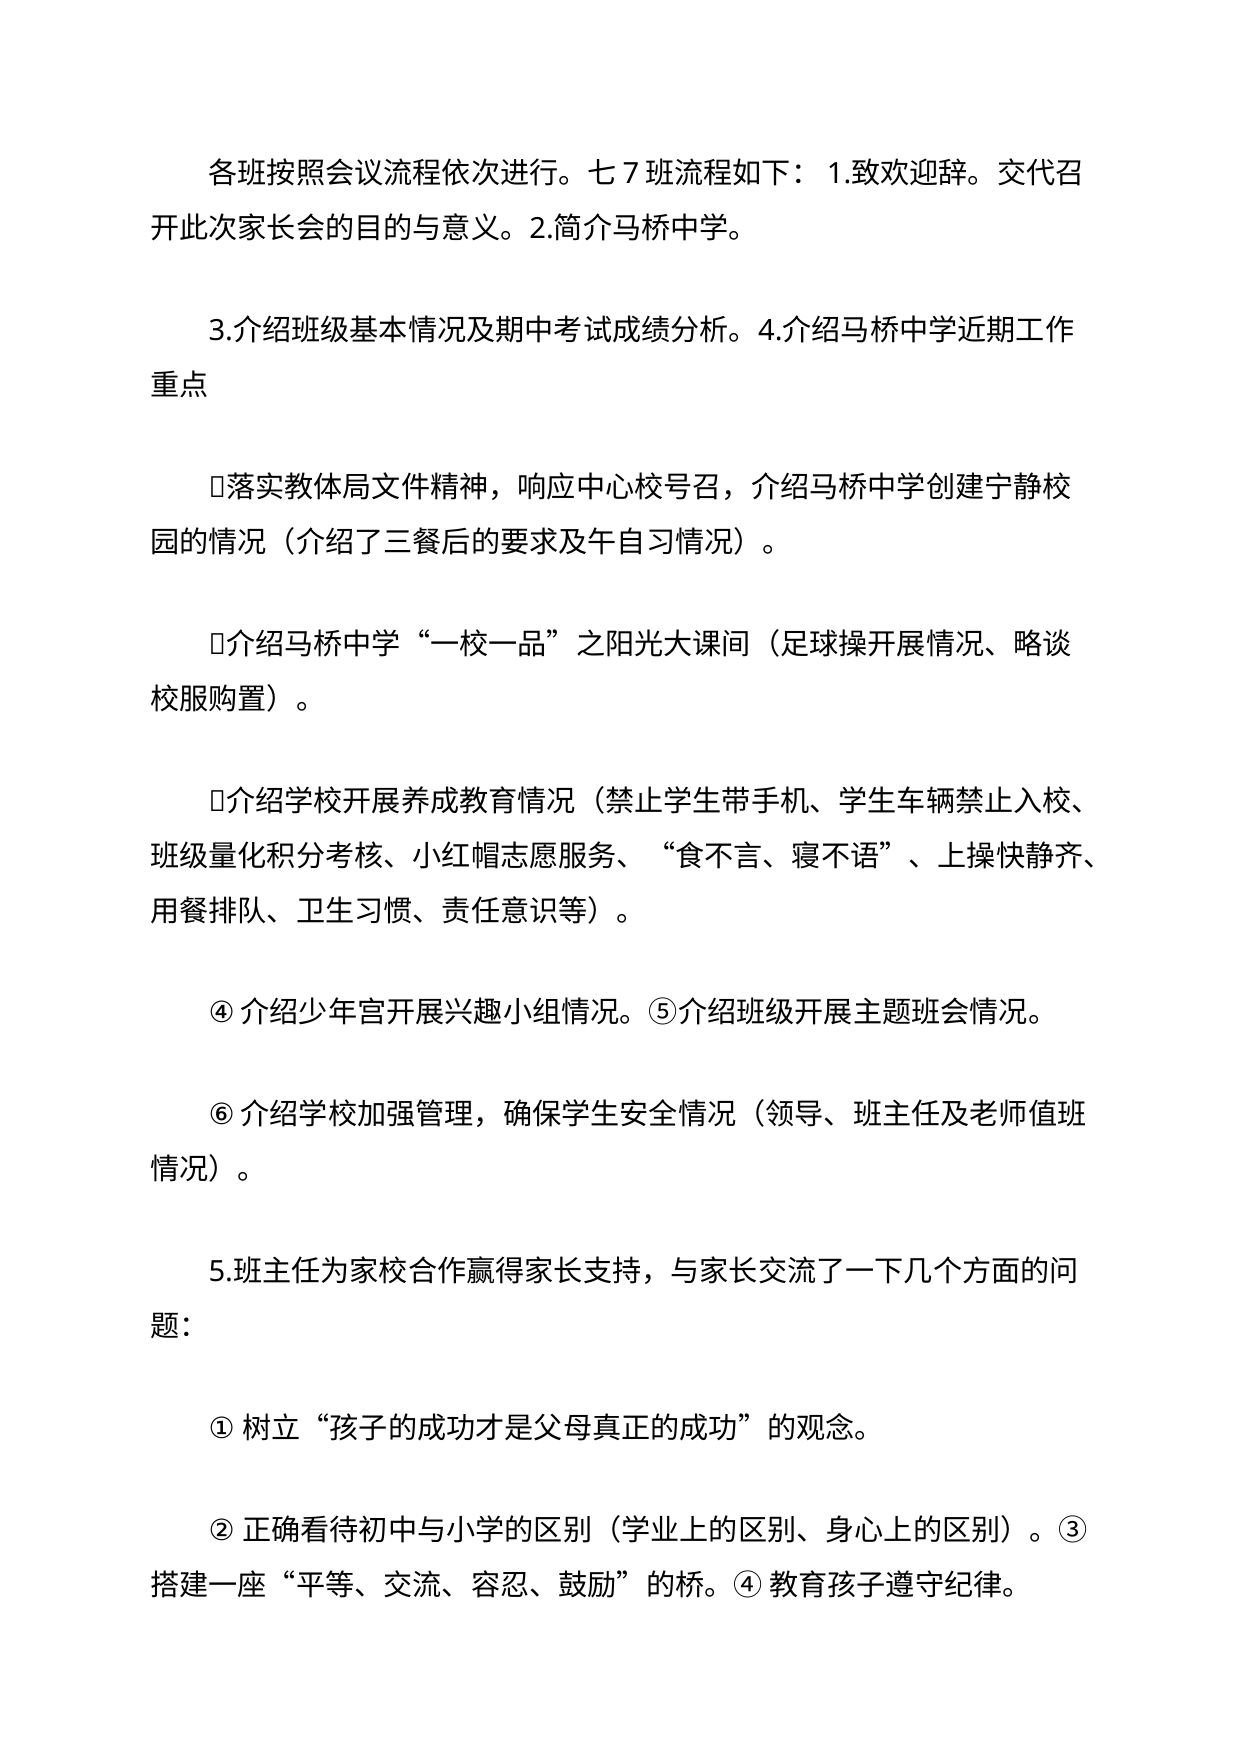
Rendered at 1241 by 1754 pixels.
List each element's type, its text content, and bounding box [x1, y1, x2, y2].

text 落实教体局文件精神，响应中心校号召，介绍马桥中学创建宁静校园的情况（介绍了三餐后的要求及午自习情况）。 [150, 464, 1090, 561]
text ④介绍少年宫开展兴趣小组情况。⑤介绍班级开展主题班会情况。 [150, 989, 1090, 1031]
text 各班按照会议流程依次进行。七7班流程如下： 1.致欢迎辞。交代召开此次家长会的目的与意义。2.简介马桥中学。 [150, 150, 1090, 247]
text 3.介绍班级基本情况及期中考试成绩分析。4.介绍马桥中学近期工作重点 [150, 307, 1090, 404]
text ② 正确看待初中与小学的区别（学业上的区别、身心上的区别）。③ 搭建一座“平等、交流、容忍、鼓励”的桥。④ 教育孩子遵守纪律。 [150, 1506, 1090, 1604]
text 5.班主任为家校合作赢得家长支持，与家长交流了一下几个方面的问题： [150, 1248, 1090, 1345]
text 介绍马桥中学“一校一品”之阳光大课间（足球操开展情况、略谈校服购置）。 [150, 621, 1090, 718]
text ① 树立“孩子的成功才是父母真正的成功”的观念。 [150, 1404, 1090, 1447]
text ⑥介绍学校加强管理，确保学生安全情况（领导、班主任及老师值班情况）。 [150, 1091, 1090, 1188]
text 介绍学校开展养成教育情况（禁止学生带手机、学生车辆禁止入校、班级量化积分考核、小红帽志愿服务、“食不言、寝不语”、上操快静齐、用餐排队、卫生习惯、责任意识等）。 [150, 777, 1090, 929]
